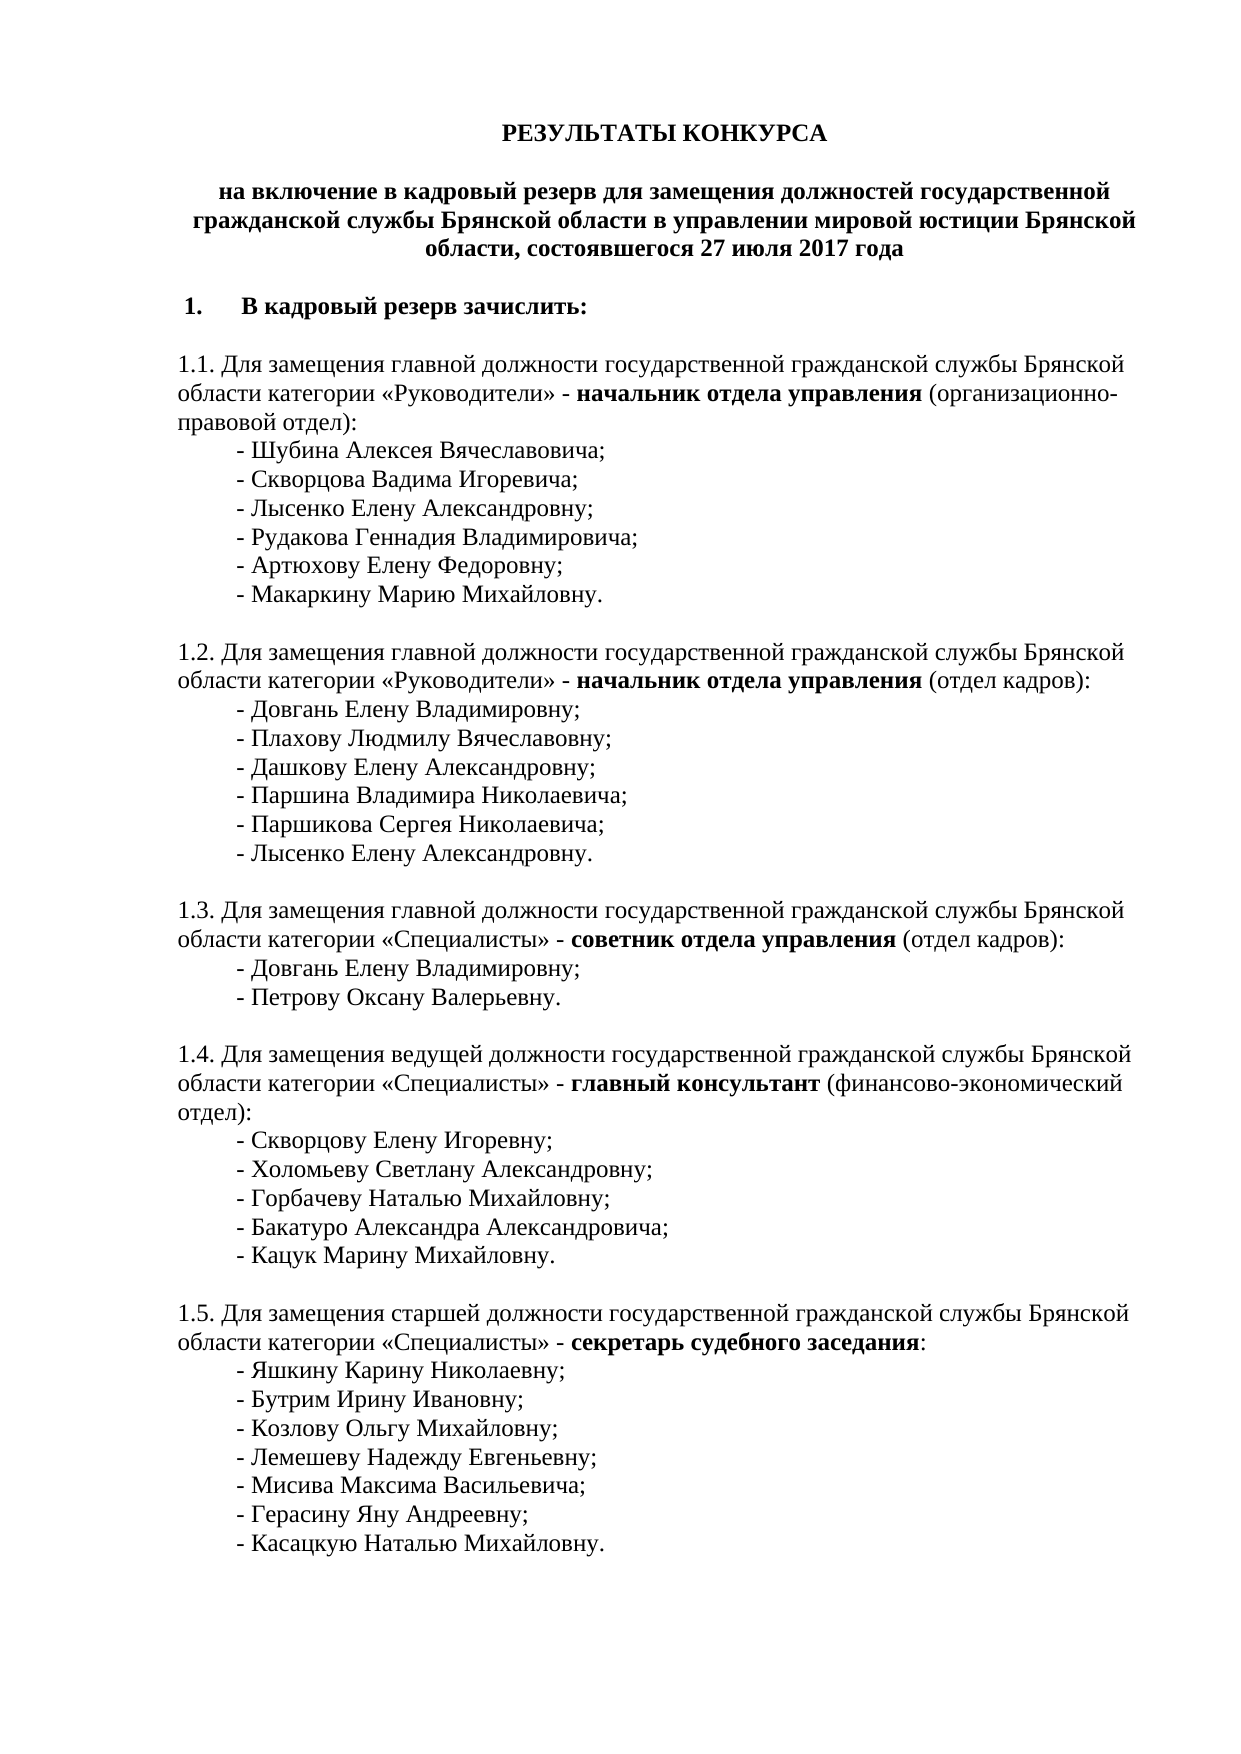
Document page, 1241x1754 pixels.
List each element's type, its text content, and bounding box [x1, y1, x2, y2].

text 1.3. Для замещения главной должности государственной гражданской службы Брянской области категории «Специалисты» - советник отдела управления (отдел кадров): [177, 896, 1152, 953]
text на включение в кадровый резерв для замещения должностей государственной гражданской службы Брянской области в управлении мировой юстиции Брянской области, состоявшегося 27 июля 2017 года [177, 176, 1152, 262]
text - Горбачеву Наталью Михайловну; [177, 1183, 1152, 1212]
text - Герасину Яну Андреевну; [177, 1499, 1152, 1528]
text - Довгань Елену Владимировну; [177, 694, 1152, 723]
text - Козлову Ольгу Михайловну; [177, 1413, 1152, 1442]
text - Касацкую Наталью Михайловну. [177, 1528, 1152, 1557]
text - Дашкову Елену Александровну; [177, 752, 1152, 781]
text - Кацук Марину Михайловну. [177, 1241, 1152, 1269]
text - Мисива Максима Васильевича; [177, 1471, 1152, 1499]
text - Лысенко Елену Александровну. [177, 838, 1152, 867]
text - Паршикова Сергея Николаевича; [177, 809, 1152, 838]
text - Довгань Елену Владимировну; [177, 953, 1152, 982]
text 1.1. Для замещения главной должности государственной гражданской службы Брянской области категории «Руководители» - начальник отдела управления (организационно-правовой отдел): [177, 349, 1152, 436]
text - Яшкину Карину Николаевну; [177, 1356, 1152, 1384]
text - Скворцова Вадима Игоревича; [177, 464, 1152, 493]
text - Артюхову Елену Федоровну; [177, 551, 1152, 579]
text 1.2. Для замещения главной должности государственной гражданской службы Брянской области категории «Руководители» - начальник отдела управления (отдел кадров): [177, 637, 1152, 694]
text 1.4. Для замещения ведущей должности государственной гражданской службы Брянской области категории «Специалисты» - главный консультант (финансово-экономический отдел): [177, 1039, 1152, 1126]
text - Макаркину Марию Михайловну. [177, 579, 1152, 608]
text - Рудакова Геннадия Владимировича; [177, 522, 1152, 551]
list В кадровый резерв зачислить: [183, 291, 1152, 320]
text - Лемешеву Надежду Евгеньевну; [177, 1442, 1152, 1471]
text РЕЗУЛЬТАТЫ КОНКУРСА [177, 118, 1152, 147]
text - Скворцову Елену Игоревну; [177, 1126, 1152, 1154]
text - Плахову Людмилу Вячеславовну; [177, 723, 1152, 752]
text - Паршина Владимира Николаевича; [177, 781, 1152, 809]
text - Шубина Алексея Вячеславовича; [177, 436, 1152, 464]
text - Холомьеву Светлану Александровну; [177, 1154, 1152, 1183]
text 1.5. Для замещения старшей должности государственной гражданской службы Брянской области категории «Специалисты» - секретарь судебного заседания: [177, 1298, 1152, 1356]
text - Бакатуро Александра Александровича; [177, 1212, 1152, 1241]
text - Лысенко Елену Александровну; [177, 493, 1152, 522]
text - Петрову Оксану Валерьевну. [177, 982, 1152, 1011]
text - Бутрим Ирину Ивановну; [177, 1384, 1152, 1413]
